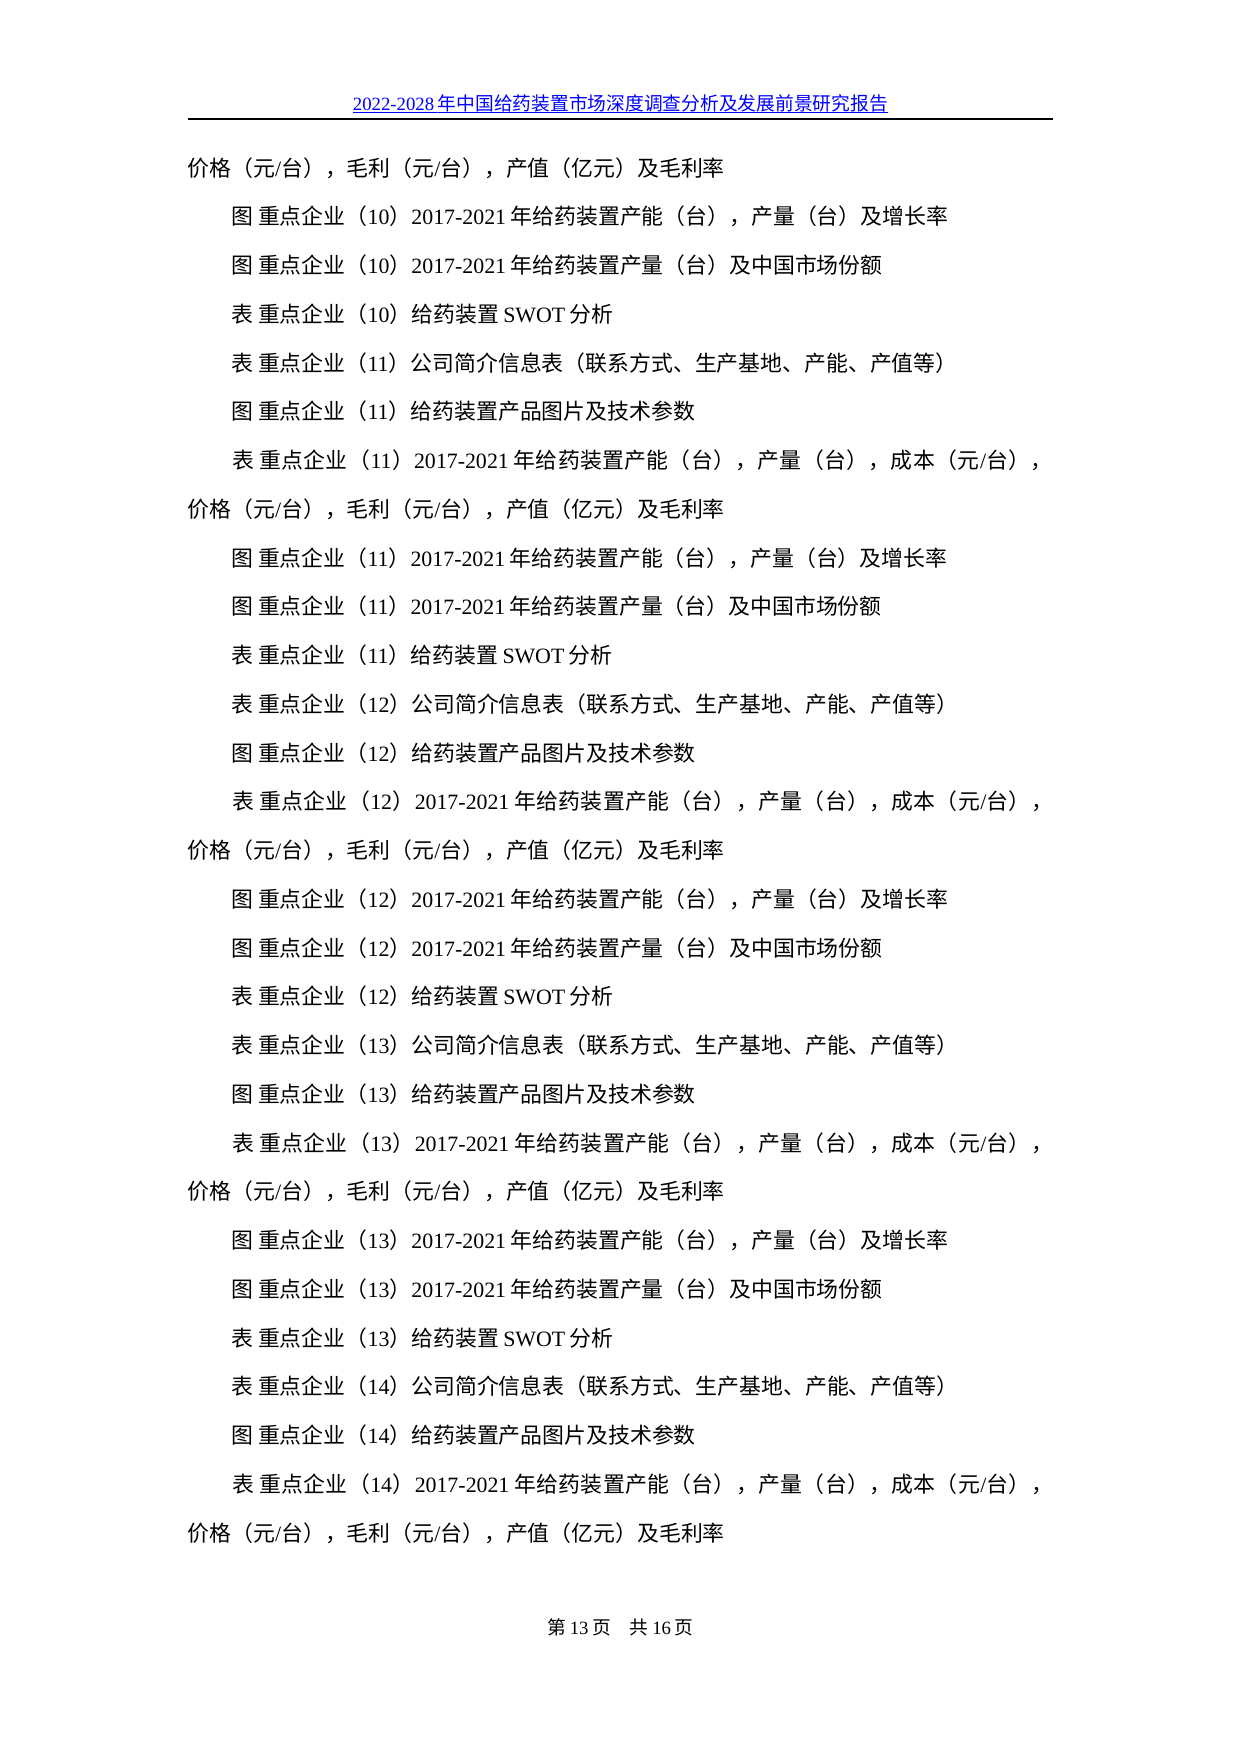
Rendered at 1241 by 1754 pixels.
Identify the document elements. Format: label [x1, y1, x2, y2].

text [187, 150, 1053, 1548]
